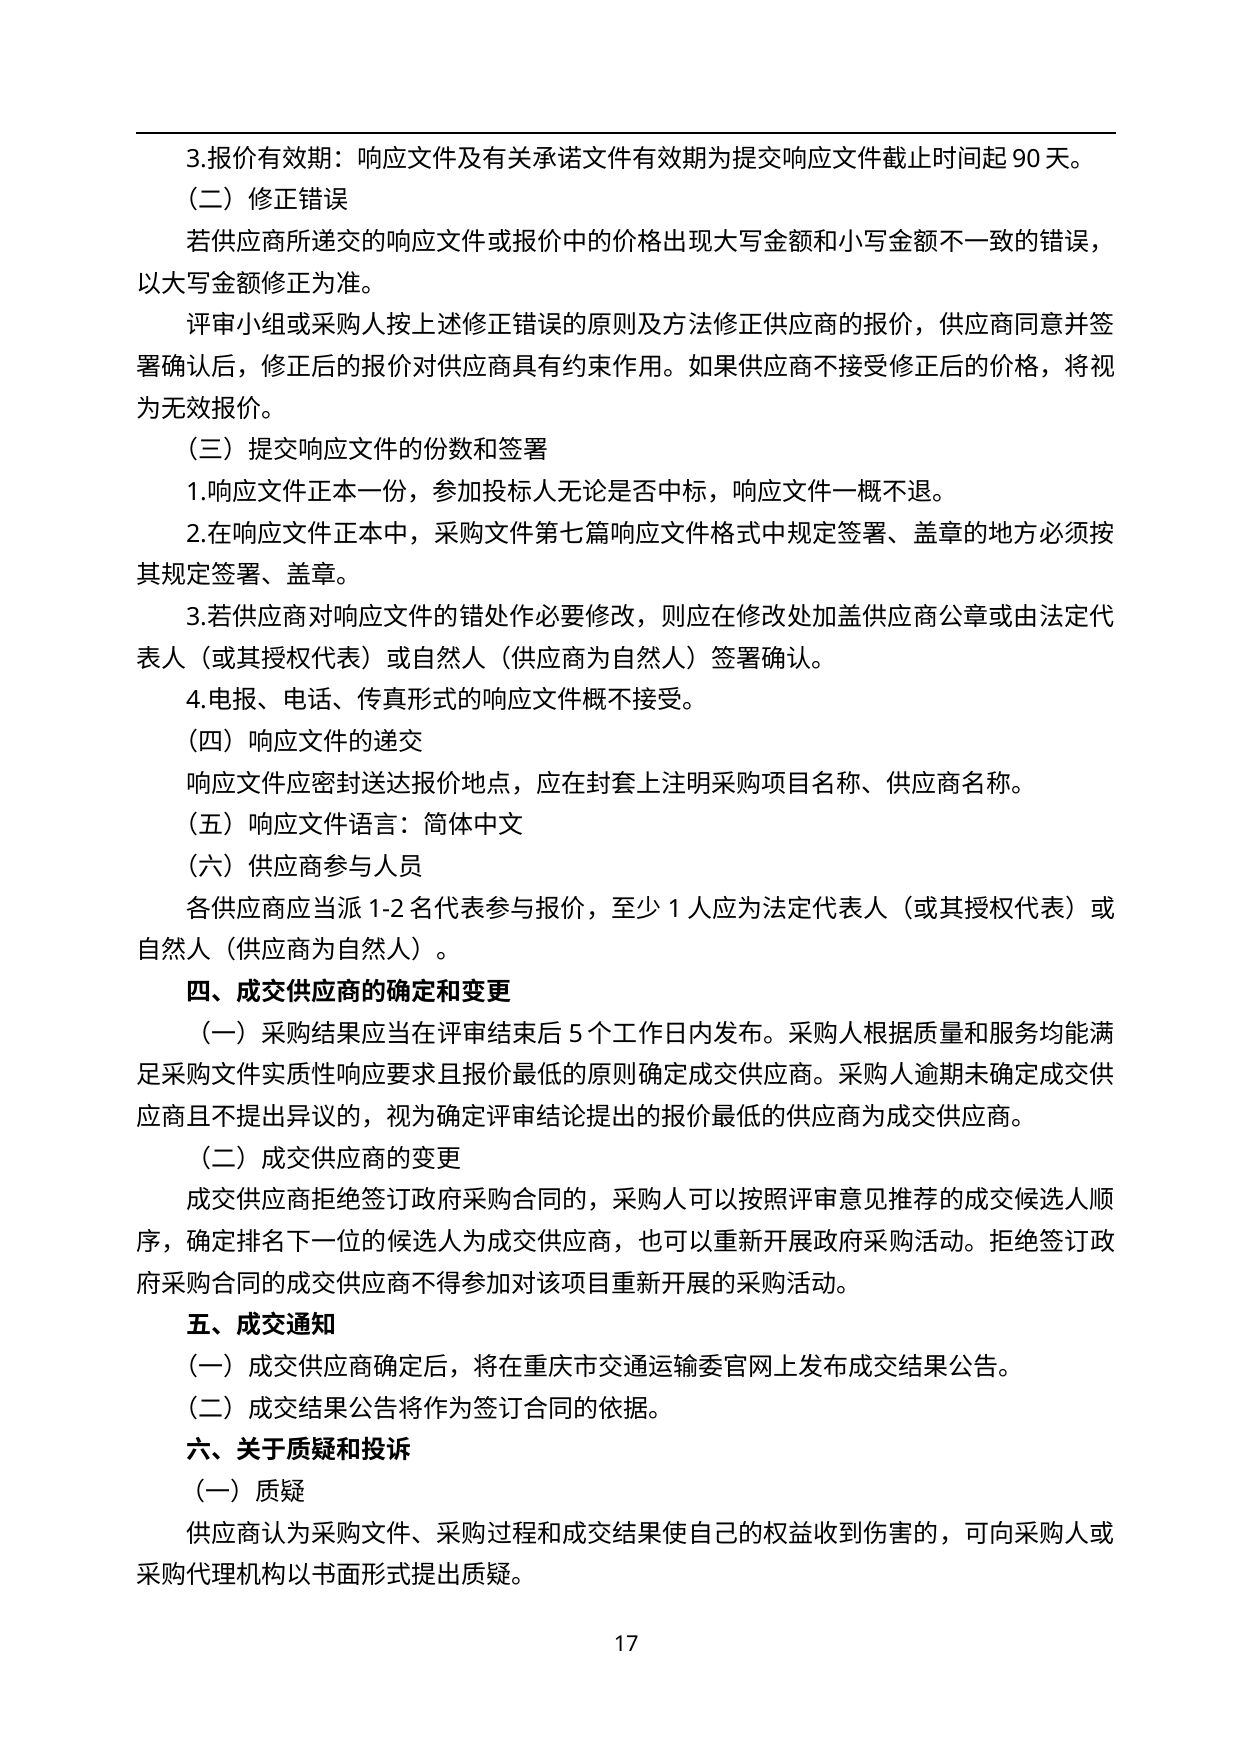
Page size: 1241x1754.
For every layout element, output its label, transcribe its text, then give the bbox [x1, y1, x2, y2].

text （六）供应商参与人员 [136, 842, 1116, 884]
text 供应商认为采购文件、采购过程和成交结果使自己的权益收到伤害的，可向采购人或采购代理机构以书面形式提出质疑。 [136, 1509, 1115, 1592]
text （二）成交结果公告将作为签订合同的依据。 [136, 1384, 1116, 1426]
text （一）质疑 [136, 1467, 1116, 1509]
text 3.报价有效期：响应文件及有关承诺文件有效期为提交响应文件截止时间起90天。 [136, 134, 1116, 176]
text 若供应商所递交的响应文件或报价中的价格出现大写金额和小写金额不一致的错误，以大写金额修正为准。 [136, 217, 1116, 301]
text 2.在响应文件正本中，采购文件第七篇响应文件格式中规定签署、盖章的地方必须按其规定签署、盖章。 [136, 509, 1116, 592]
text （二）修正错误 [136, 176, 1116, 217]
text （二）成交供应商的变更 [136, 1134, 1116, 1176]
text 成交供应商拒绝签订政府采购合同的，采购人可以按照评审意见推荐的成交候选人顺序，确定排名下一位的候选人为成交供应商，也可以重新开展政府采购活动。拒绝签订政府采购合同的成交供应商不得参加对该项目重新开展的采购活动。 [136, 1176, 1116, 1301]
text （一）采购结果应当在评审结束后5个工作日内发布。采购人根据质量和服务均能满足采购文件实质性响应要求且报价最低的原则确定成交供应商。采购人逾期未确定成交供应商且不提出异议的，视为确定评审结论提出的报价最低的供应商为成交供应商。 [136, 1009, 1116, 1134]
text 各供应商应当派1-2名代表参与报价，至少1人应为法定代表人（或其授权代表）或自然人（供应商为自然人）。 [136, 884, 1116, 967]
text 4.电报、电话、传真形式的响应文件概不接受。 [136, 676, 1116, 717]
text （三）提交响应文件的份数和签署 [136, 426, 1116, 467]
text （五）响应文件语言：简体中文 [136, 801, 1116, 842]
text 响应文件应密封送达报价地点，应在封套上注明采购项目名称、供应商名称。 [136, 759, 1116, 801]
text （四）响应文件的递交 [136, 717, 1116, 759]
subtitle 六、关于质疑和投诉 [136, 1426, 1116, 1467]
text 3.若供应商对响应文件的错处作必要修改，则应在修改处加盖供应商公章或由法定代表人（或其授权代表）或自然人（供应商为自然人）签署确认。 [136, 592, 1116, 676]
text 1.响应文件正本一份，参加投标人无论是否中标，响应文件一概不退。 [136, 467, 1116, 509]
subtitle 四、成交供应商的确定和变更 [136, 967, 1116, 1009]
text 评审小组或采购人按上述修正错误的原则及方法修正供应商的报价，供应商同意并签署确认后，修正后的报价对供应商具有约束作用。如果供应商不接受修正后的价格，将视为无效报价。 [136, 301, 1116, 426]
text （一）成交供应商确定后，将在重庆市交通运输委官网上发布成交结果公告。 [136, 1342, 1116, 1384]
subtitle 五、成交通知 [136, 1301, 1116, 1342]
